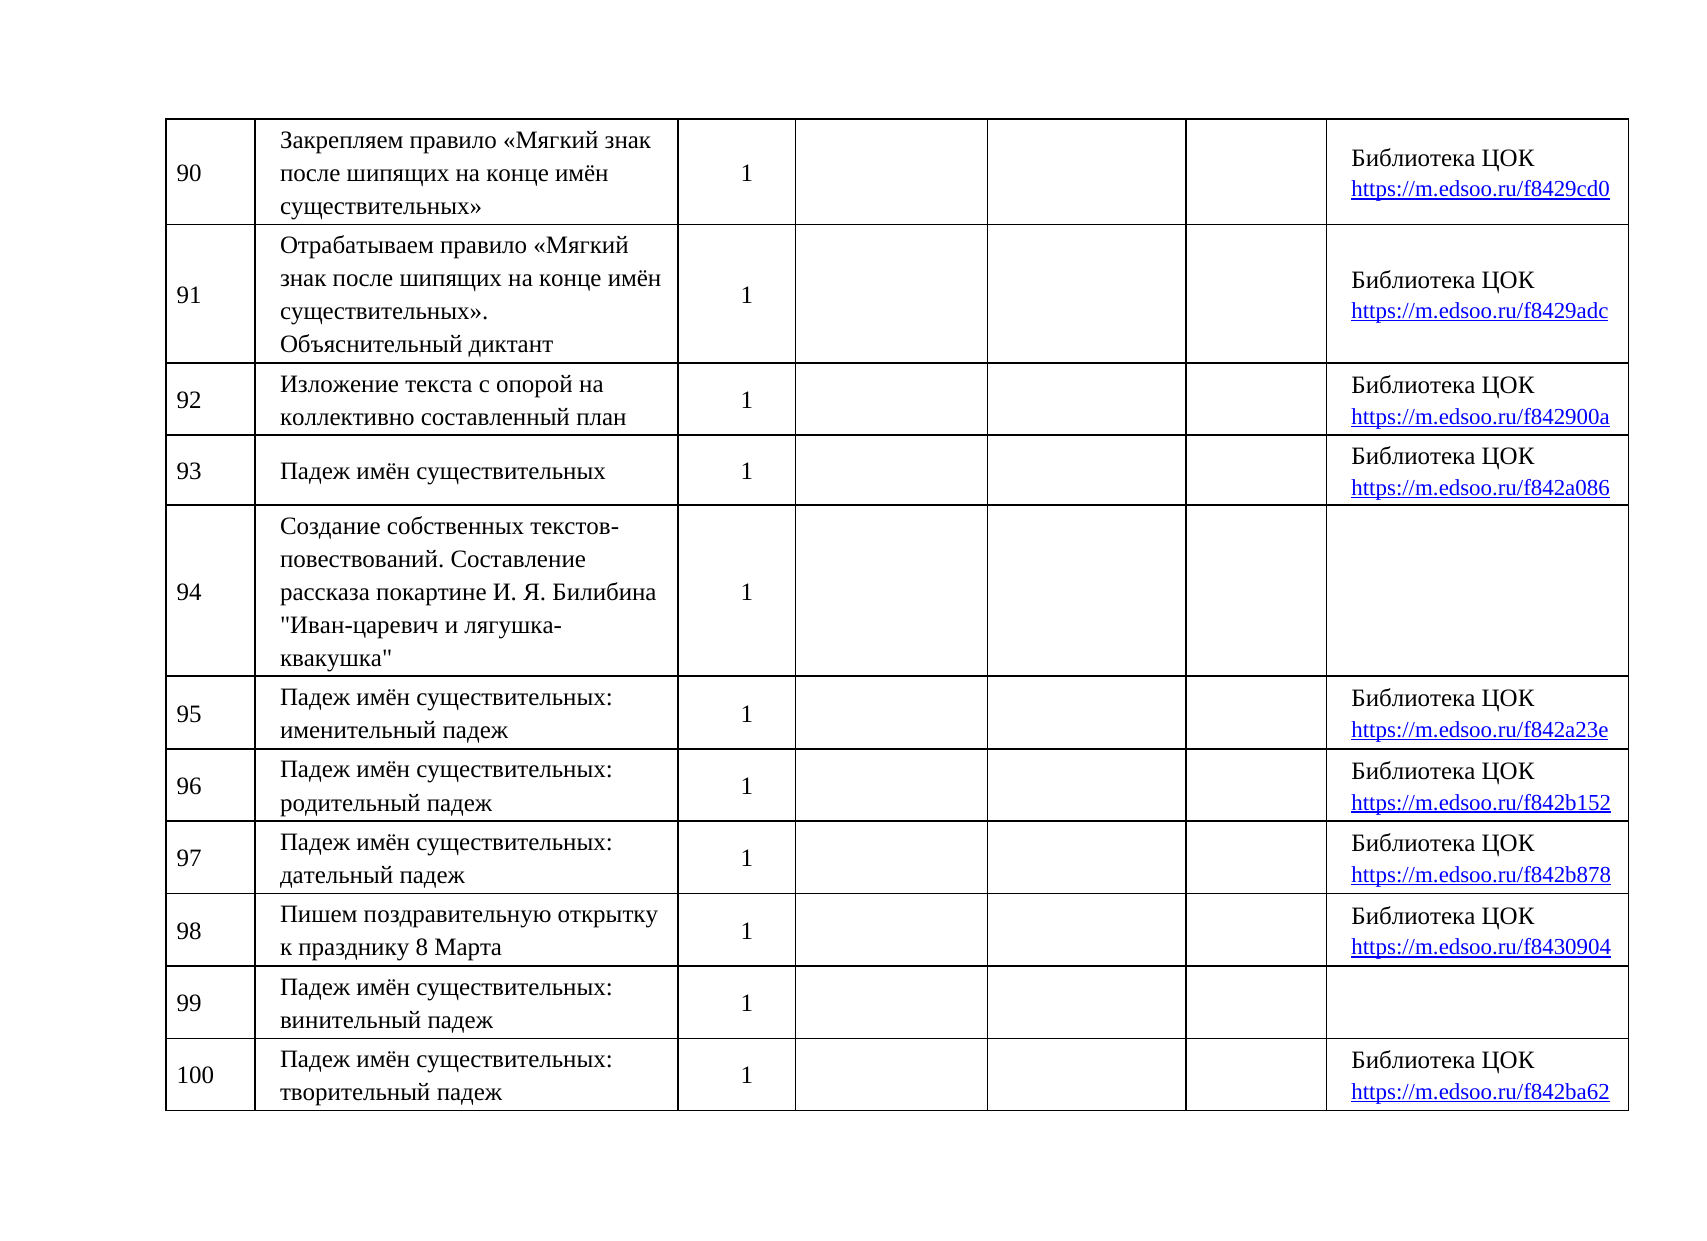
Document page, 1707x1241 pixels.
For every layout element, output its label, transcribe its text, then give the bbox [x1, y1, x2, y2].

table_cell [796, 225, 987, 362]
table_cell [988, 1039, 1185, 1110]
table_cell [1187, 436, 1326, 504]
table_cell Отрабатываем правило «Мягкий знак после шипящих на конце имён существительных». Объяснительный диктант [256, 225, 677, 362]
table_cell 94 [167, 506, 254, 675]
table_cell Изложение текста с опорой на коллективно составленный план [256, 364, 677, 434]
table_cell Библиотека ЦОК https://m.edsoo.ru/f842b878 [1327, 822, 1628, 893]
table_cell Создание собственных текстов-повествований. Составление рассказа покартине И. Я. Билибина "Иван-царевич и лягушка-квакушка" [256, 506, 677, 675]
table_cell [988, 225, 1185, 362]
table_cell [1187, 967, 1326, 1037]
table_cell 1 [679, 364, 795, 434]
table_cell Библиотека ЦОК https://m.edsoo.ru/f842ba62 [1327, 1039, 1628, 1110]
table_cell 100 [167, 1039, 254, 1110]
table_cell 1 [679, 120, 795, 223]
table_cell [988, 967, 1185, 1037]
table_cell Падеж имён существительных: винительный падеж [256, 967, 677, 1037]
table_cell Библиотека ЦОК https://m.edsoo.ru/f842900a [1327, 364, 1628, 434]
table_cell [1187, 1039, 1326, 1110]
table_cell [988, 750, 1185, 820]
table_cell [796, 822, 987, 893]
table_cell 90 [167, 120, 254, 223]
table_cell Закрепляем правило «Мягкий знак после шипящих на конце имён существительных» [256, 120, 677, 223]
table_cell 93 [167, 436, 254, 504]
table_cell [796, 506, 987, 675]
table_cell [796, 120, 987, 223]
table_cell 95 [167, 677, 254, 748]
table_cell [1187, 750, 1326, 820]
table_cell 1 [679, 894, 795, 965]
table_cell [796, 436, 987, 504]
table_cell Падеж имён существительных: творительный падеж [256, 1039, 677, 1110]
table_cell [1187, 822, 1326, 893]
table_cell Падеж имён существительных: родительный падеж [256, 750, 677, 820]
table_cell [796, 1039, 987, 1110]
table_cell [1187, 506, 1326, 675]
table_cell 96 [167, 750, 254, 820]
table_cell Падеж имён существительных [256, 436, 677, 504]
table_cell Пишем поздравительную открытку к празднику 8 Марта [256, 894, 677, 965]
table_cell [1187, 894, 1326, 965]
table_cell Библиотека ЦОК https://m.edsoo.ru/f8429adc [1327, 225, 1628, 362]
table_cell [1327, 967, 1628, 1037]
table_cell [988, 894, 1185, 965]
table_cell [1327, 506, 1628, 675]
table_cell Библиотека ЦОК https://m.edsoo.ru/f842a23e [1327, 677, 1628, 748]
table_cell 1 [679, 822, 795, 893]
table_cell 98 [167, 894, 254, 965]
table_cell 1 [679, 225, 795, 362]
table_cell [988, 822, 1185, 893]
table_cell Падеж имён существительных: именительный падеж [256, 677, 677, 748]
table_cell 91 [167, 225, 254, 362]
table_cell Библиотека ЦОК https://m.edsoo.ru/f842b152 [1327, 750, 1628, 820]
table_cell Падеж имён существительных: дательный падеж [256, 822, 677, 893]
table_cell 1 [679, 1039, 795, 1110]
table_cell 99 [167, 967, 254, 1037]
table_cell 1 [679, 436, 795, 504]
table_cell [1187, 120, 1326, 223]
table_cell 1 [679, 750, 795, 820]
table_cell [988, 364, 1185, 434]
table_cell [796, 750, 987, 820]
table_cell [988, 677, 1185, 748]
table_cell [988, 436, 1185, 504]
table_cell [1187, 225, 1326, 362]
table_cell [1187, 364, 1326, 434]
table_cell 1 [679, 967, 795, 1037]
table_cell [796, 894, 987, 965]
table_cell [796, 677, 987, 748]
table_cell [1187, 677, 1326, 748]
table_cell 1 [679, 677, 795, 748]
table_cell [796, 967, 987, 1037]
table_cell Библиотека ЦОК https://m.edsoo.ru/f842a086 [1327, 436, 1628, 504]
table_cell Библиотека ЦОК https://m.edsoo.ru/f8429cd0 [1327, 120, 1628, 223]
table_cell Библиотека ЦОК https://m.edsoo.ru/f8430904 [1327, 894, 1628, 965]
table_cell [988, 120, 1185, 223]
table_cell [796, 364, 987, 434]
table_cell 97 [167, 822, 254, 893]
table_cell 1 [679, 506, 795, 675]
table_cell [988, 506, 1185, 675]
table_cell 92 [167, 364, 254, 434]
